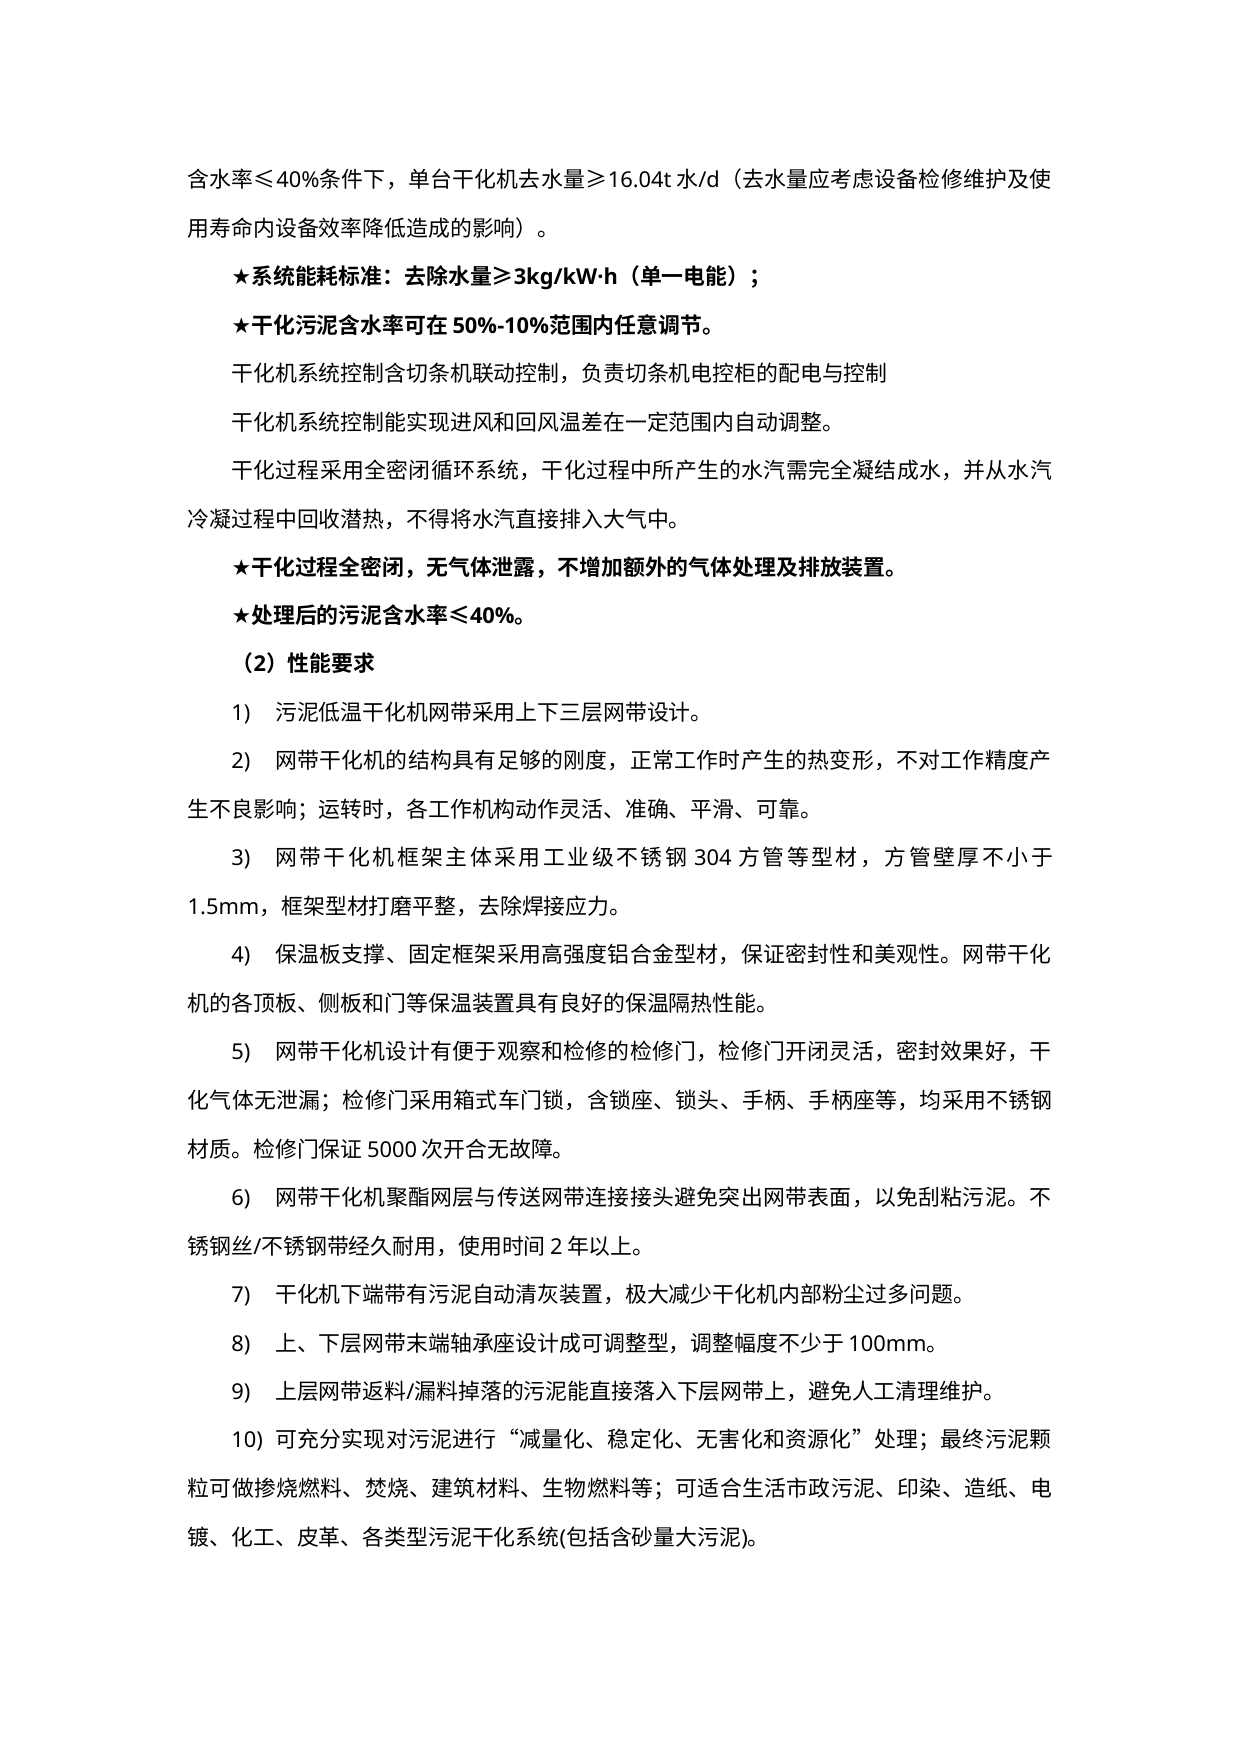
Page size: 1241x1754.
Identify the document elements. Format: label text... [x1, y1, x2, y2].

text ★干化污泥含水率可在50%-10%范围内任意调节。 [187, 307, 1053, 340]
text 干化过程采用全密闭循环系统，干化过程中所产生的水汽需完全凝结成水，并从水汽冷凝过程中回收潜热，不得将水汽直接排入大气中。 [187, 452, 1053, 534]
list 保温板支撑、固定框架采用高强度铝合金型材，保证密封性和美观性。网带干化机的各顶板、侧板和门等保温装置具有良好的保温隔热性能。 [187, 937, 1053, 1018]
list 网带干化机聚酯网层与传送网带连接接头避免突出网带表面，以免刮粘污泥。不锈钢丝/不锈钢带经久耐用，使用时间2年以上。 [187, 1180, 1053, 1261]
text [187, 162, 1053, 243]
list 可充分实现对污泥进行“减量化、稳定化、无害化和资源化”处理；最终污泥颗粒可做掺烧燃料、焚烧、建筑材料、生物燃料等；可适合生活市政污泥、印染、造纸、电镀、化工、皮革、各类型污泥干化系统(包括含砂量大污泥)。 [187, 1422, 1053, 1552]
list 性能要求 [187, 646, 1053, 679]
list 污泥低温干化机网带采用上下三层网带设计。 [187, 694, 1053, 727]
list 上、下层网带末端轴承座设计成可调整型，调整幅度不少于100mm。 [187, 1325, 1053, 1358]
text 干化机系统控制能实现进风和回风温差在一定范围内自动调整。 [187, 404, 1053, 437]
list 网带干化机设计有便于观察和检修的检修门，检修门开闭灵活，密封效果好，干化气体无泄漏；检修门采用箱式车门锁，含锁座、锁头、手柄、手柄座等，均采用不锈钢材质。检修门保证5000次开合无故障。 [187, 1034, 1053, 1164]
list 网带干化机的结构具有足够的刚度，正常工作时产生的热变形，不对工作精度产生不良影响；运转时，各工作机构动作灵活、准确、平滑、可靠。 [187, 743, 1053, 824]
text 干化机系统控制含切条机联动控制，负责切条机电控柜的配电与控制 [187, 356, 1053, 388]
text ★系统能耗标准：去除水量≥3kg/kW·h（单一电能）； [187, 259, 1053, 292]
text ★处理后的污泥含水率≤40%。 [187, 598, 1053, 630]
list 上层网带返料/漏料掉落的污泥能直接落入下层网带上，避免人工清理维护。 [187, 1374, 1053, 1406]
list 网带干化机框架主体采用工业级不锈钢304方管等型材，方管壁厚不小于1.5mm，框架型材打磨平整，去除焊接应力。 [187, 840, 1053, 921]
list 干化机下端带有污泥自动清灰装置，极大减少干化机内部粉尘过多问题。 [187, 1277, 1053, 1309]
text ★干化过程全密闭，无气体泄露，不增加额外的气体处理及排放装置。 [187, 549, 1053, 582]
